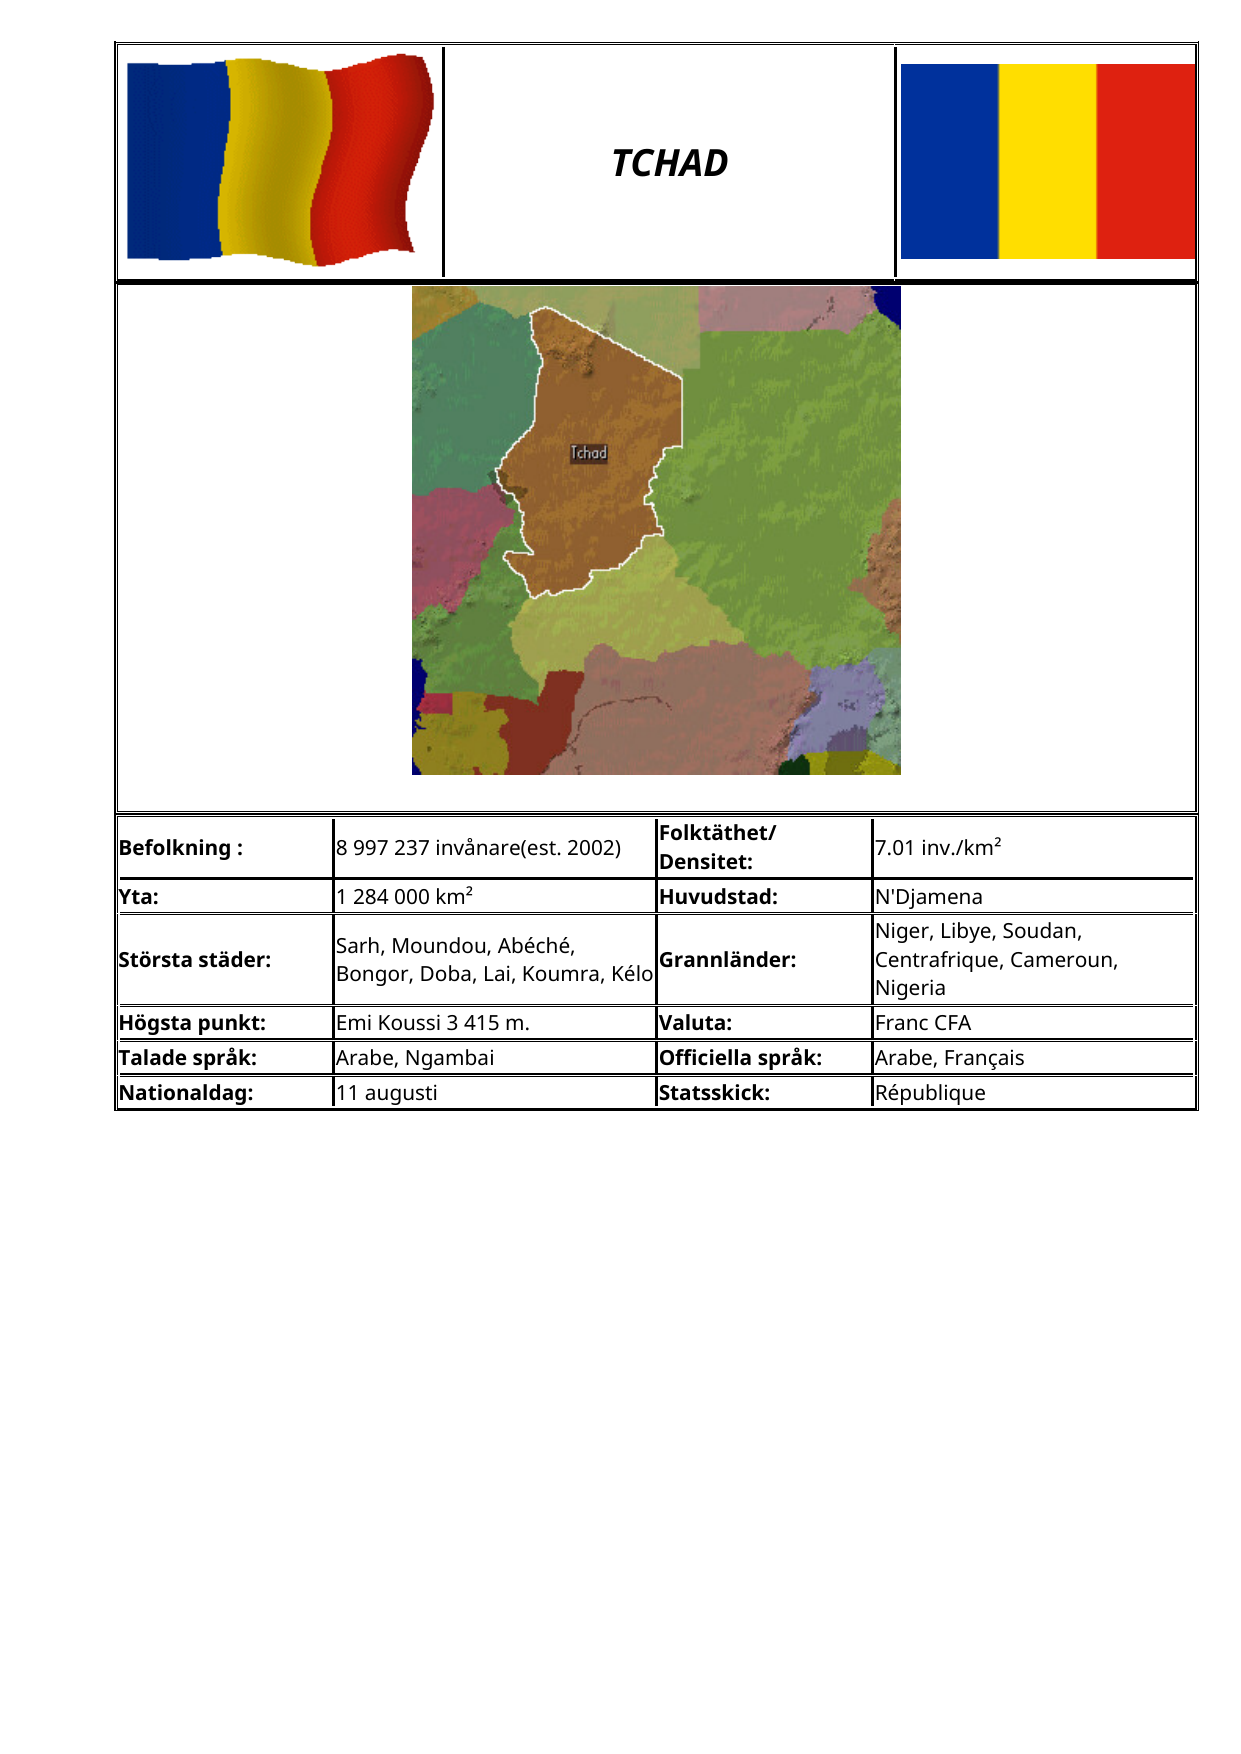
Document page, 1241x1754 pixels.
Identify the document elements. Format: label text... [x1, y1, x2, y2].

table_cell Högsta punkt: [118, 1004, 332, 1038]
table_cell Största städer: [116, 912, 333, 1003]
table_cell République [872, 1073, 1196, 1108]
table_cell Valuta: [658, 1007, 871, 1038]
table_cell Officiella språk: [658, 1042, 871, 1073]
picture [412, 286, 901, 775]
table_header 7.01 inv./km² [872, 817, 1195, 877]
table_header Folktäthet/Densitet: [656, 817, 872, 877]
table_cell 1 284 000 km² [335, 880, 655, 912]
table_cell Sarh, Moundou, Abéché, Bongor, Doba, Lai, Koumra, Kélo [335, 915, 655, 1003]
table_header [118, 45, 443, 279]
table_cell Grannländer: [658, 915, 871, 1003]
table_header Befolkning : [118, 817, 333, 877]
table_cell 11 augusti [333, 1077, 656, 1108]
picture [901, 64, 1195, 259]
table_cell Niger, Libye, Soudan, Centrafrique, Cameroun, Nigeria [872, 912, 1197, 1003]
table_cell Nationaldag: [118, 1073, 333, 1108]
table_cell Talade språk: [118, 1038, 332, 1073]
table_header TCHAD [443, 43, 895, 279]
table_cell Huvudstad: [658, 880, 871, 912]
table_header [118, 285, 1195, 811]
table_cell Arabe, Ngambai [335, 1042, 655, 1073]
table_cell Emi Koussi 3 415 m. [335, 1007, 655, 1038]
table_cell Statsskick: [656, 1077, 872, 1108]
table_cell N'Djamena [874, 877, 1195, 912]
picture [118, 46, 439, 278]
table_header [895, 45, 1195, 279]
table_cell Arabe, Français [874, 1038, 1196, 1073]
table_cell Yta: [118, 877, 332, 912]
table_header 8 997 237 invånare(est. 2002) [333, 817, 656, 877]
table_cell Franc CFA [874, 1004, 1196, 1038]
